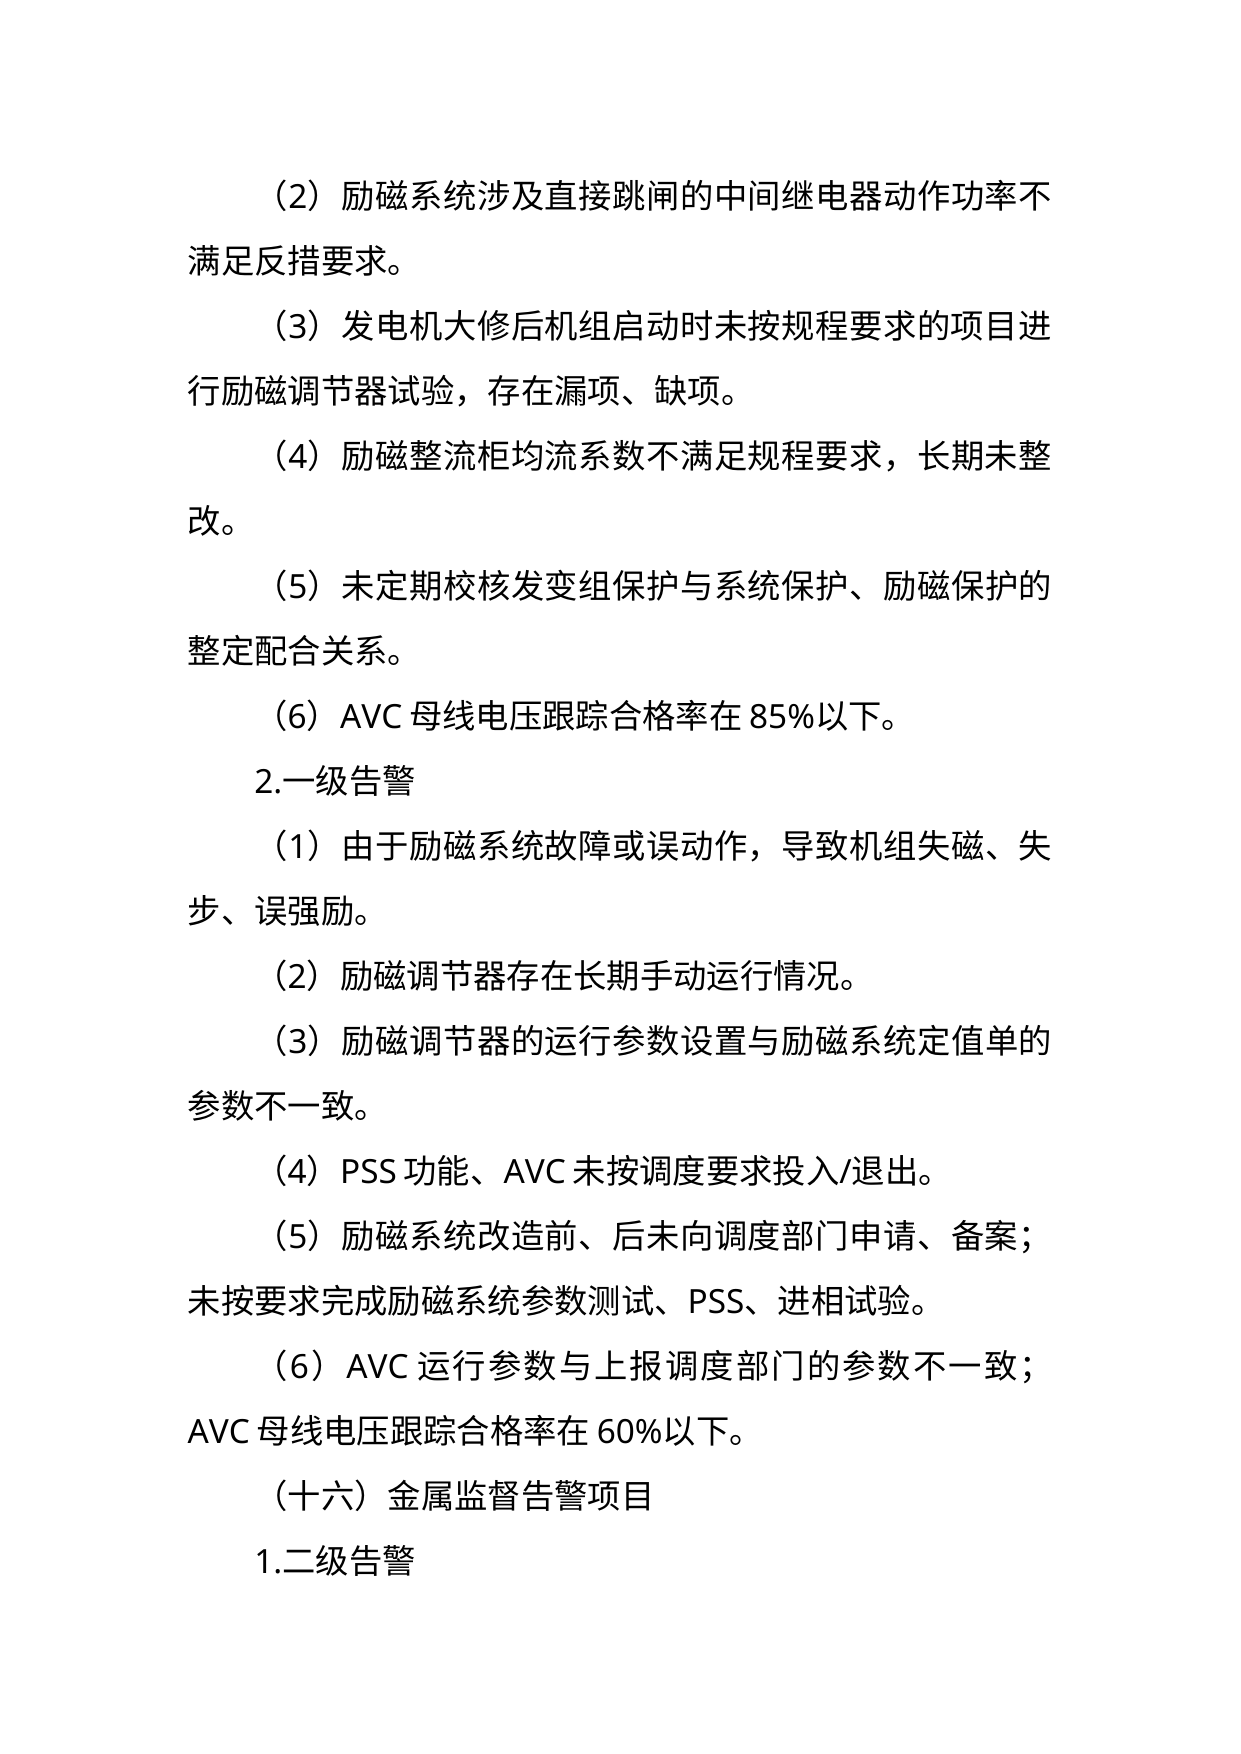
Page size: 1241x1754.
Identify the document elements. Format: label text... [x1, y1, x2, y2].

text （4）PSS功能、AVC未按调度要求投入/退出。 [187, 1137, 1053, 1202]
text （2）励磁系统涉及直接跳闸的中间继电器动作功率不满足反措要求。 [187, 162, 1053, 292]
text （2）励磁调节器存在长期手动运行情况。 [187, 942, 1053, 1007]
text 2.一级告警 [187, 747, 1053, 812]
text （3）发电机大修后机组启动时未按规程要求的项目进行励磁调节器试验，存在漏项、缺项。 [187, 292, 1053, 422]
text （6）AVC运行参数与上报调度部门的参数不一致；AVC母线电压跟踪合格率在60%以下。 [187, 1332, 1053, 1462]
text （4）励磁整流柜均流系数不满足规程要求，长期未整改。 [187, 422, 1053, 552]
text （6）AVC母线电压跟踪合格率在85%以下。 [187, 682, 1053, 747]
text （十六）金属监督告警项目 [187, 1462, 1053, 1527]
text （5）未定期校核发变组保护与系统保护、励磁保护的整定配合关系。 [187, 552, 1053, 682]
text （1）由于励磁系统故障或误动作，导致机组失磁、失步、误强励。 [187, 812, 1053, 942]
text （3）励磁调节器的运行参数设置与励磁系统定值单的参数不一致。 [187, 1007, 1053, 1137]
text （5）励磁系统改造前、后未向调度部门申请、备案；未按要求完成励磁系统参数测试、PSS、进相试验。 [187, 1202, 1053, 1332]
text 1.二级告警 [187, 1527, 1053, 1592]
